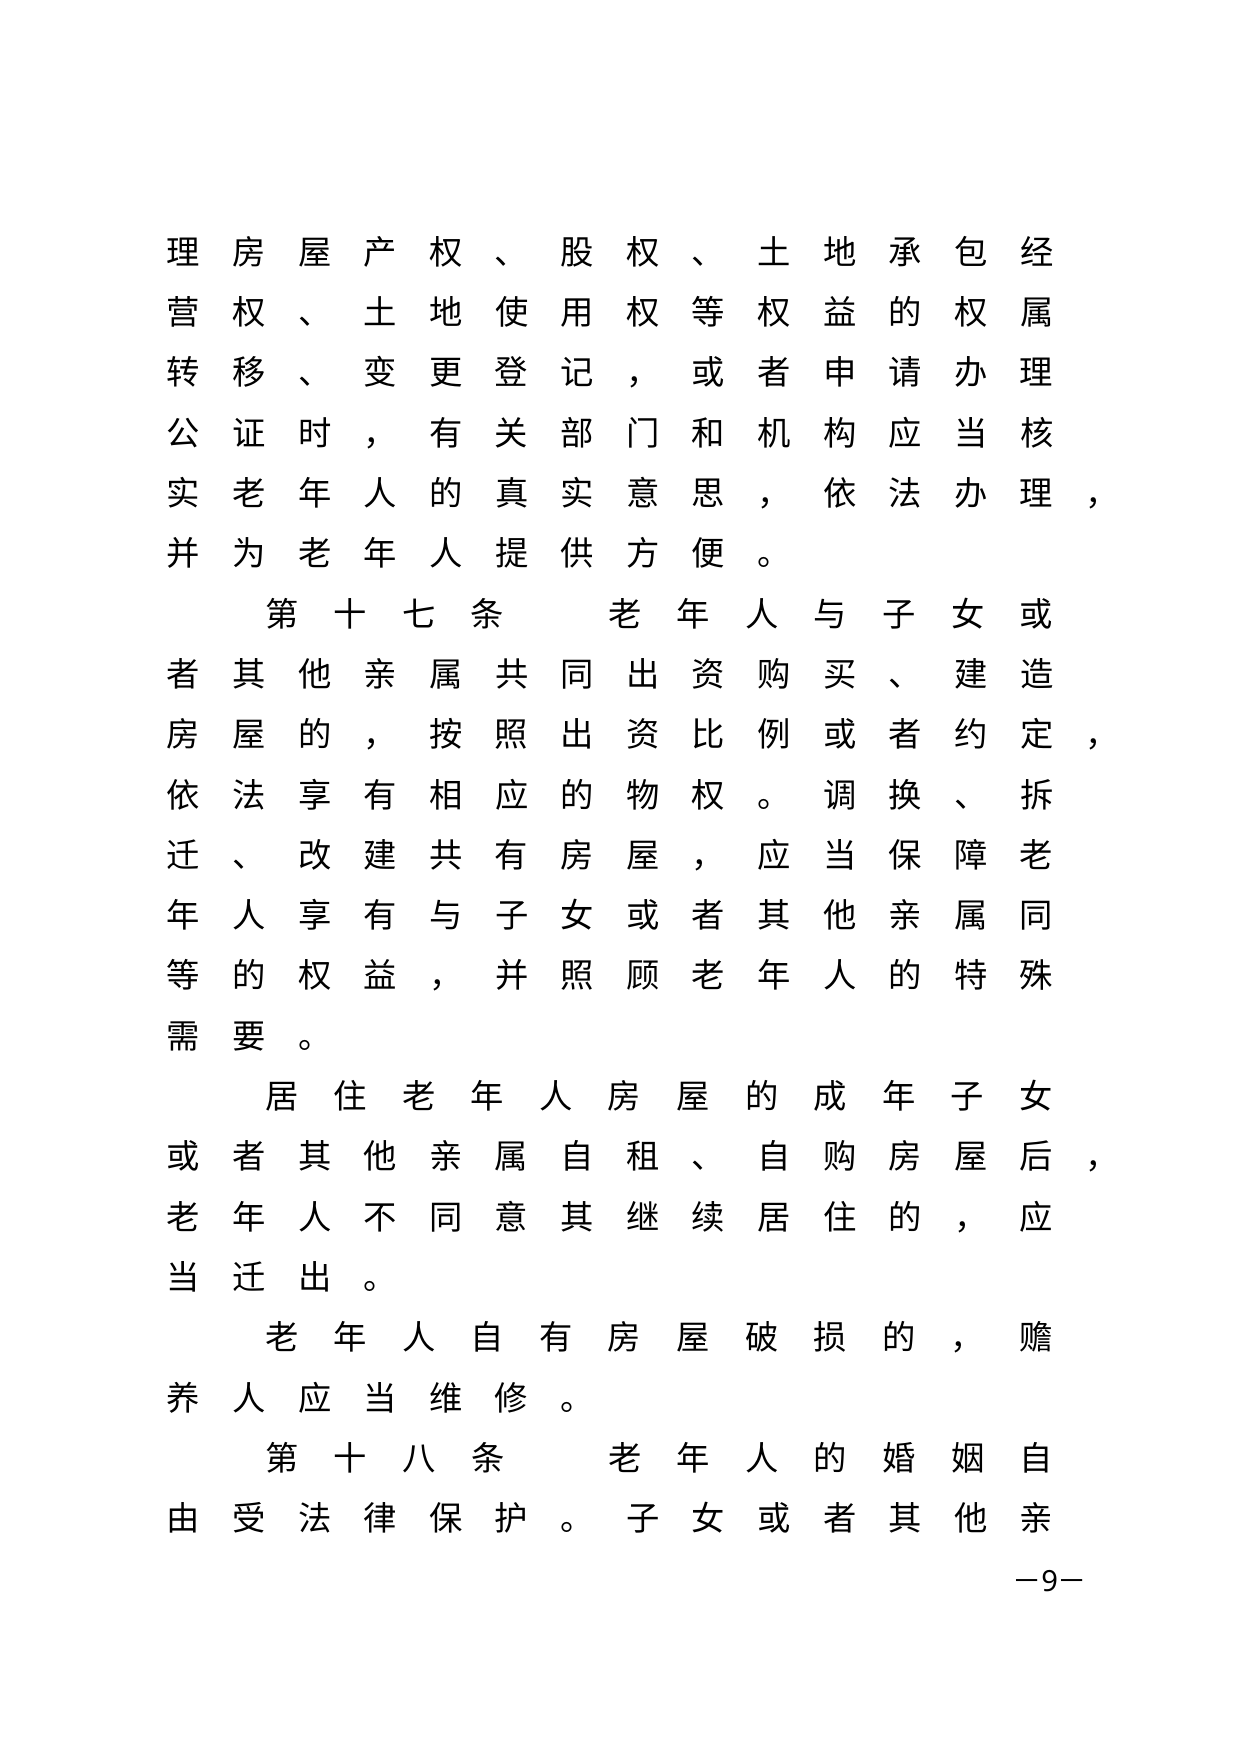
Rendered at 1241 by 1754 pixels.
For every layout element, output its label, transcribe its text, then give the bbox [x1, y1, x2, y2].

text 居住老年人房屋的成年子女或者其他亲属自租、自购房屋后，老年人不同意其继续居住的，应当迁出。 [167, 1064, 1085, 1305]
text 子女或者其他亲属以老年人的名义向有关部门、机构申请办理房屋产权、股权、土地承包经营权、土地使用权等权益的权属转移、变更登记，或者申请办理公证时，有关部门和机构应当核实老年人的真实意思，依法办理，并为老年人提供方便。 [167, 219, 1085, 581]
text 第十八条 老年人的婚姻自由受法律保护。子女或者其他亲属不得干涉老年人的婚姻自由和婚后的家庭生活。 [167, 1426, 1085, 1546]
text 第十七条 老年人与子女或者其他亲属共同出资购买、建造房屋的，按照出资比例或者约定，依法享有相应的物权。调换、拆迁、改建共有房屋，应当保障老年人享有与子女或者其他亲属同等的权益，并照顾老年人的特殊需要。 [167, 581, 1085, 1064]
text 老年人自有房屋破损的，赡养人应当维修。 [167, 1305, 1085, 1426]
